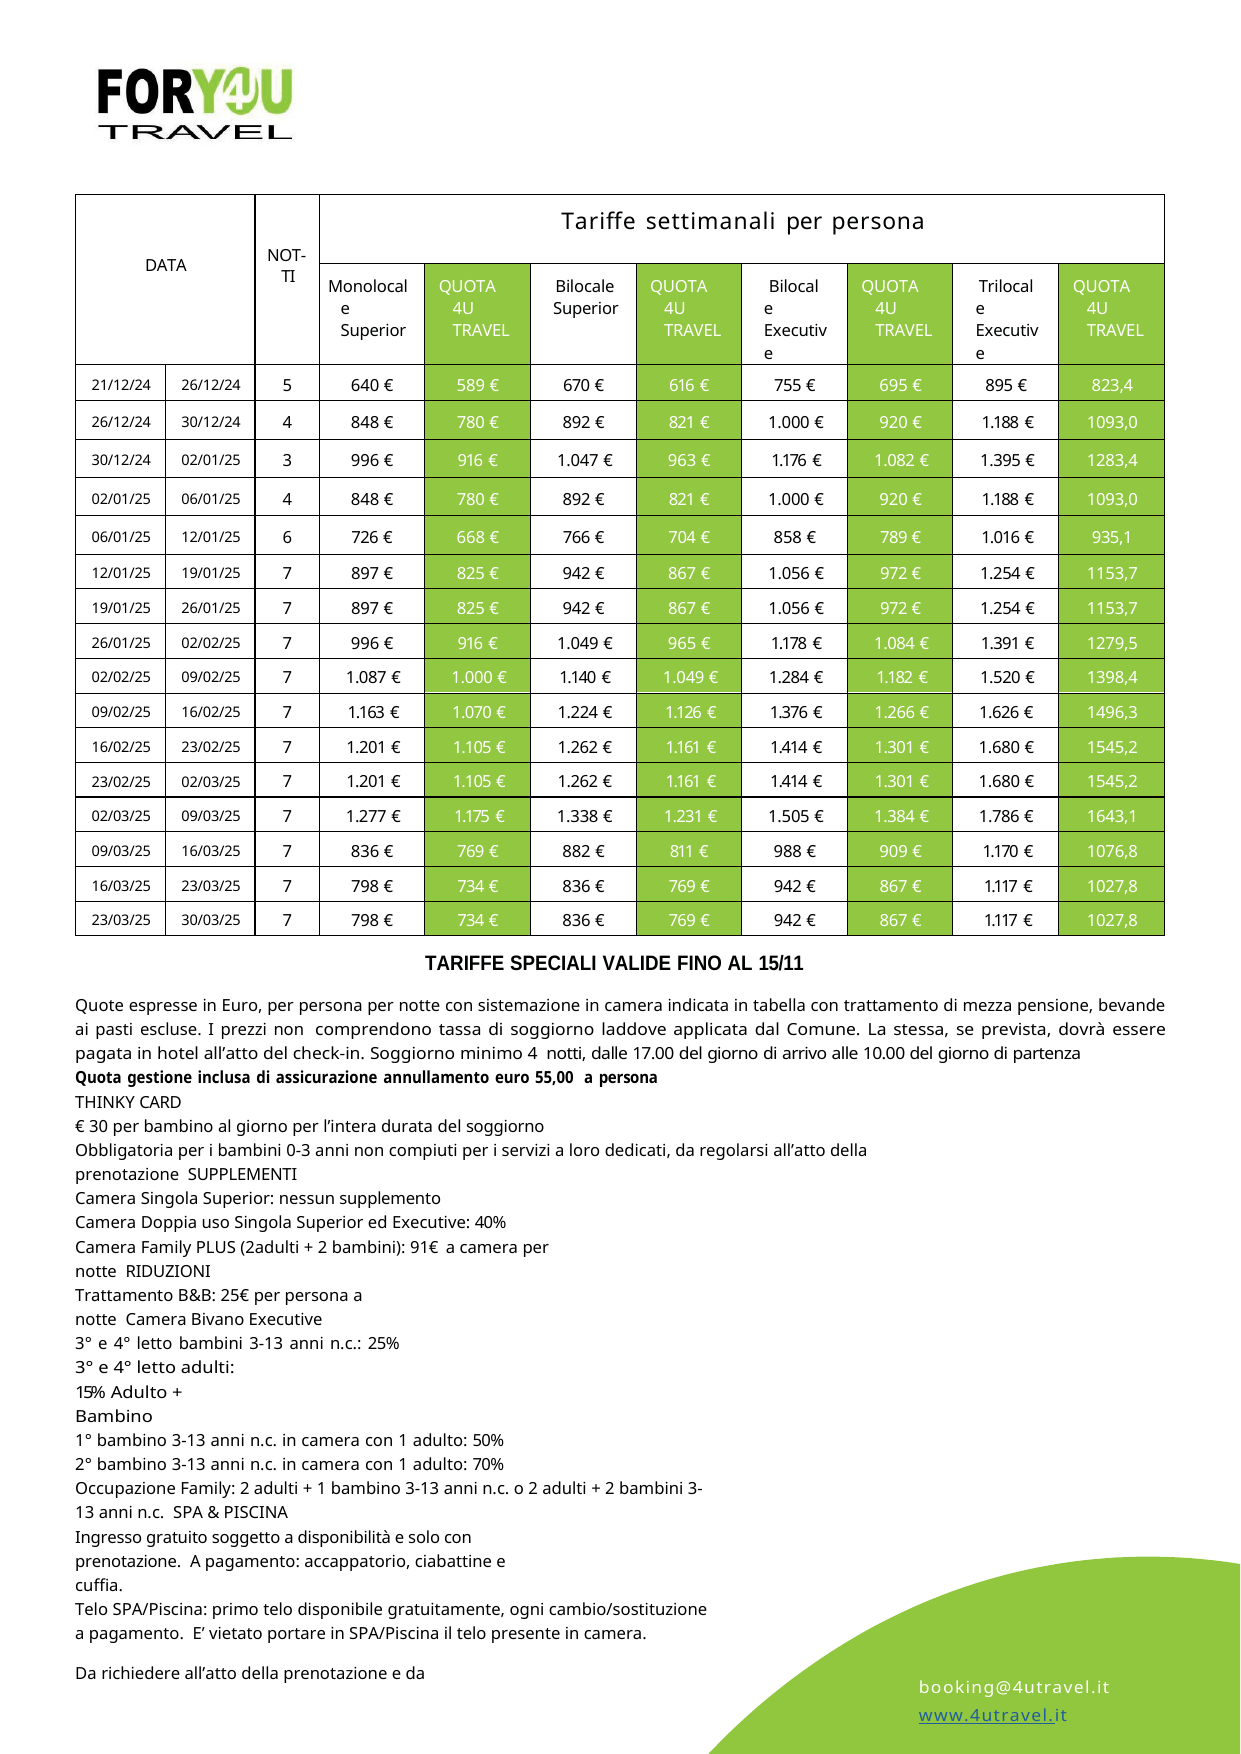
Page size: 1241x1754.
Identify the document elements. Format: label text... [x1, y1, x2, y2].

text 3° e 4° letto bambini 3-13 anni n.c.: 25% [75, 1332, 1240, 1354]
table_cell 1027,8 [1059, 902, 1164, 935]
table_cell 16/03/25 [76, 867, 165, 901]
table_cell 1.231 € [637, 798, 741, 831]
table_cell 972 € [848, 555, 952, 588]
table_cell 6 [256, 516, 319, 554]
table_cell 882 € [531, 832, 636, 866]
table_cell 5 [256, 365, 319, 400]
table_cell 1.000 € [742, 401, 847, 439]
table_cell 30/03/25 [166, 902, 254, 935]
table_cell 1.301 € [848, 763, 952, 796]
table_cell 23/03/25 [76, 902, 165, 935]
text Obbligatoria per i bambini 0-3 anni non compiuti per i servizi a loro dedicati, da regolarsi all’atto della prenotazione SUPPLEMENTI [75, 1139, 936, 1185]
table_cell 695 € [848, 365, 952, 400]
table_cell 1.016 € [953, 516, 1058, 554]
table_cell 19/01/25 [76, 589, 165, 623]
text Quota gestione inclusa di assicurazione annullamento euro 55,00 a persona [75, 1066, 1240, 1089]
table_cell 12/01/25 [76, 555, 165, 588]
text 2° bambino 3-13 anni n.c. in camera con 1 adulto: 70% [75, 1453, 1240, 1475]
table_cell 4 [256, 478, 319, 515]
table_cell 7 [256, 867, 319, 901]
table_cell 897 € [320, 555, 424, 588]
table_cell 7 [256, 832, 319, 866]
table_cell 09/03/25 [166, 798, 254, 831]
table_cell 892 € [531, 401, 636, 439]
table_cell 1496,3 [1059, 694, 1164, 727]
table_cell 1.384 € [848, 798, 952, 831]
table_cell 1.082 € [848, 440, 952, 477]
table_cell 7 [256, 624, 319, 658]
table_cell 1.786 € [953, 798, 1058, 831]
table_cell 1.505 € [742, 798, 847, 831]
table_cell 1.376 € [742, 694, 847, 727]
table_cell 1.680 € [953, 763, 1058, 796]
table_cell 589 € [425, 365, 530, 400]
table_cell 1279,5 [1059, 624, 1164, 658]
table_cell 798 € [320, 867, 424, 901]
table_cell 1.254 € [953, 589, 1058, 623]
table_cell 02/01/25 [166, 440, 254, 477]
table_cell Bilocale Executive [742, 264, 847, 364]
table_cell 789 € [848, 516, 952, 554]
text Telo SPA/Piscina: primo telo disponibile gratuitamente, ogni cambio/sostituzione a pagamento. E’ vietato portare in SPA/Piscina il telo presente in camera. [75, 1597, 718, 1644]
table_cell 867 € [848, 902, 952, 935]
table_cell 12/01/25 [166, 516, 254, 554]
table_cell 821 € [637, 478, 741, 515]
table_cell 1.395 € [953, 440, 1058, 477]
text Camera Family PLUS (2adulti + 2 bambini): 91€ a camera per notte RIDUZIONI [75, 1235, 595, 1282]
table_header DATA [76, 195, 254, 364]
table_cell 06/01/25 [76, 516, 165, 554]
table_cell 963 € [637, 440, 741, 477]
table_cell 704 € [637, 516, 741, 554]
table_cell 1.266 € [848, 694, 952, 727]
table_cell 23/03/25 [166, 867, 254, 901]
table_cell 7 [256, 659, 319, 692]
table_cell 1.126 € [637, 694, 741, 727]
picture [95, 62, 298, 146]
table_header Tariffe settimanali per persona [320, 195, 1164, 263]
table_cell 1643,1 [1059, 798, 1164, 831]
table_cell 30/12/24 [166, 401, 254, 439]
table_cell 823,4 [1059, 365, 1164, 400]
table_cell 616 € [637, 365, 741, 400]
table_cell 09/02/25 [76, 694, 165, 727]
table_cell 02/01/25 [76, 478, 165, 515]
table_cell 734 € [425, 867, 530, 901]
table_cell Trilocale Executive [953, 264, 1058, 364]
table_cell 972 € [848, 589, 952, 623]
table_cell 1.284 € [742, 659, 847, 692]
table_cell 935,1 [1059, 516, 1164, 554]
table_cell 1.161 € [637, 728, 741, 762]
table_cell 7 [256, 694, 319, 727]
table_cell 821 € [637, 401, 741, 439]
table_cell 1.140 € [531, 659, 636, 692]
table_cell 780 € [425, 401, 530, 439]
table_cell 1093,0 [1059, 478, 1164, 515]
table_cell 1.105 € [425, 728, 530, 762]
table_cell 1.262 € [531, 728, 636, 762]
table_cell QUOTA 4U TRAVEL [848, 264, 952, 364]
text TARIFFE SPECIALI VALIDE FINO AL 15/11 [425, 951, 1240, 974]
table_cell 02/03/25 [76, 798, 165, 831]
table_cell 769 € [637, 902, 741, 935]
table_cell 1.262 € [531, 763, 636, 796]
text Quote espresse in Euro, per persona per notte con sistemazione in camera indicata in tabella con trattamento di mezza pensione, bevande ai pasti escluse. I prezzi non comprendono tassa di soggiorno laddove applicata dal Comune. La stessa, se prevista, dovrà essere pagata in hotel all’atto del check-in. Soggiorno minimo 4 notti, dalle 17.00 del giorno di arrivo alle 10.00 del giorno di partenza [75, 993, 1166, 1064]
table_cell 1.170 € [953, 832, 1058, 866]
table_cell 1.049 € [531, 624, 636, 658]
table_header NOT- TI [256, 195, 319, 364]
table_cell 1545,2 [1059, 763, 1164, 796]
table_cell 1.188 € [953, 478, 1058, 515]
table_cell 897 € [320, 589, 424, 623]
table_cell 867 € [637, 589, 741, 623]
table_cell 1.188 € [953, 401, 1058, 439]
table_cell 7 [256, 763, 319, 796]
table_cell 26/12/24 [166, 365, 254, 400]
table_cell 836 € [531, 867, 636, 901]
table_cell 26/01/25 [76, 624, 165, 658]
table_cell 1.047 € [531, 440, 636, 477]
table_cell 4 [256, 401, 319, 439]
table_cell Bilocale Superior [531, 264, 636, 364]
table_cell 848 € [320, 478, 424, 515]
table_cell 1.680 € [953, 728, 1058, 762]
table_cell 19/01/25 [166, 555, 254, 588]
table_cell 1153,7 [1059, 589, 1164, 623]
table_cell 726 € [320, 516, 424, 554]
table_cell 734 € [425, 902, 530, 935]
table_cell 21/12/24 [76, 365, 165, 400]
table_cell 1.301 € [848, 728, 952, 762]
table_cell 858 € [742, 516, 847, 554]
table_cell 1.117 € [953, 902, 1058, 935]
table_cell 06/01/25 [166, 478, 254, 515]
text Camera Singola Superior: nessun supplemento [75, 1187, 1240, 1209]
table_cell 769 € [637, 867, 741, 901]
table_cell 1283,4 [1059, 440, 1164, 477]
table_cell 1076,8 [1059, 832, 1164, 866]
text 3° e 4° letto adulti: 15% Adulto + Bambino [75, 1356, 242, 1427]
table_cell 640 € [320, 365, 424, 400]
table_cell 825 € [425, 555, 530, 588]
table_cell 09/03/25 [76, 832, 165, 866]
table_cell 30/12/24 [76, 440, 165, 477]
table_cell 1.117 € [953, 867, 1058, 901]
table_cell QUOTA 4U TRAVEL [425, 264, 530, 364]
table_cell 1.338 € [531, 798, 636, 831]
table_cell 755 € [742, 365, 847, 400]
table_cell 942 € [531, 589, 636, 623]
table_cell 1.161 € [637, 763, 741, 796]
table_cell 23/02/25 [76, 763, 165, 796]
table_cell 16/02/25 [76, 728, 165, 762]
table_cell 920 € [848, 478, 952, 515]
table_cell 798 € [320, 902, 424, 935]
table_cell 1.084 € [848, 624, 952, 658]
table_cell 1.070 € [425, 694, 530, 727]
table_cell 1.201 € [320, 728, 424, 762]
table_cell 7 [256, 589, 319, 623]
table_cell 1.626 € [953, 694, 1058, 727]
text 1° bambino 3-13 anni n.c. in camera con 1 adulto: 50% [75, 1428, 1240, 1451]
table_cell 920 € [848, 401, 952, 439]
table_cell 1.414 € [742, 728, 847, 762]
table_cell 7 [256, 555, 319, 588]
table_cell 1398,4 [1059, 659, 1164, 692]
table_cell 26/01/25 [166, 589, 254, 623]
table_cell 1.087 € [320, 659, 424, 692]
table_cell 3 [256, 440, 319, 477]
table_cell 1.254 € [953, 555, 1058, 588]
table_cell 867 € [848, 867, 952, 901]
table_cell 895 € [953, 365, 1058, 400]
table_cell 892 € [531, 478, 636, 515]
table_cell 7 [256, 728, 319, 762]
table_cell 02/02/25 [166, 624, 254, 658]
table_cell 1.224 € [531, 694, 636, 727]
table_cell 7 [256, 902, 319, 935]
table_cell 09/02/25 [166, 659, 254, 692]
table_cell 1.175 € [425, 798, 530, 831]
table_cell 1.049 € [637, 659, 741, 692]
table_cell 1.176 € [742, 440, 847, 477]
text Camera Doppia uso Singola Superior ed Executive: 40% [75, 1211, 1240, 1234]
table_cell 1027,8 [1059, 867, 1164, 901]
table_cell 996 € [320, 440, 424, 477]
text Ingresso gratuito soggetto a disponibilità e solo con prenotazione. A pagamento: accappatorio, ciabattine e cuffia. [75, 1525, 515, 1596]
table_cell 1.000 € [742, 478, 847, 515]
table_cell 1.056 € [742, 589, 847, 623]
table_cell 670 € [531, 365, 636, 400]
table_cell QUOTA 4U TRAVEL [637, 264, 741, 364]
table_cell 1153,7 [1059, 555, 1164, 588]
table_cell 02/02/25 [76, 659, 165, 692]
table_cell Monolocale Superior [320, 264, 424, 364]
table_cell 1.182 € [848, 659, 952, 692]
table_cell 7 [256, 798, 319, 831]
table_cell 1545,2 [1059, 728, 1164, 762]
table_cell 1.163 € [320, 694, 424, 727]
table_cell 836 € [531, 902, 636, 935]
table_cell 942 € [742, 902, 847, 935]
table_cell 909 € [848, 832, 952, 866]
table_cell 916 € [425, 440, 530, 477]
text Trattamento B&B: 25€ per persona a notte Camera Bivano Executive [75, 1284, 402, 1330]
table_cell 996 € [320, 624, 424, 658]
table_cell 02/03/25 [166, 763, 254, 796]
table_cell 1.000 € [425, 659, 530, 692]
text THINKY CARD [75, 1090, 1240, 1113]
table_cell 1.391 € [953, 624, 1058, 658]
table_cell 811 € [637, 832, 741, 866]
text Occupazione Family: 2 adulti + 1 bambino 3-13 anni n.c. o 2 adulti + 2 bambini 3-13 anni n.c. SPA & PISCINA [75, 1477, 718, 1524]
table_cell 1.201 € [320, 763, 424, 796]
table_cell 848 € [320, 401, 424, 439]
table_cell 1.414 € [742, 763, 847, 796]
table_cell 1.520 € [953, 659, 1058, 692]
table_cell 1.105 € [425, 763, 530, 796]
table_cell 766 € [531, 516, 636, 554]
table_cell QUOTA 4U TRAVEL [1059, 264, 1164, 364]
table_cell 769 € [425, 832, 530, 866]
table_cell 16/03/25 [166, 832, 254, 866]
table_cell 26/12/24 [76, 401, 165, 439]
table_cell 780 € [425, 478, 530, 515]
table_cell 836 € [320, 832, 424, 866]
table_cell 1.277 € [320, 798, 424, 831]
table_cell 916 € [425, 624, 530, 658]
table_cell 867 € [637, 555, 741, 588]
table_cell 23/02/25 [166, 728, 254, 762]
table_cell 1.178 € [742, 624, 847, 658]
table_cell 16/02/25 [166, 694, 254, 727]
table_cell 942 € [531, 555, 636, 588]
table_cell 825 € [425, 589, 530, 623]
table_cell 1093,0 [1059, 401, 1164, 439]
table_cell 942 € [742, 867, 847, 901]
table_cell 988 € [742, 832, 847, 866]
table_cell 965 € [637, 624, 741, 658]
table_cell 1.056 € [742, 555, 847, 588]
text € 30 per bambino al giorno per l’intera durata del soggiorno [75, 1114, 1240, 1137]
table_cell 668 € [425, 516, 530, 554]
